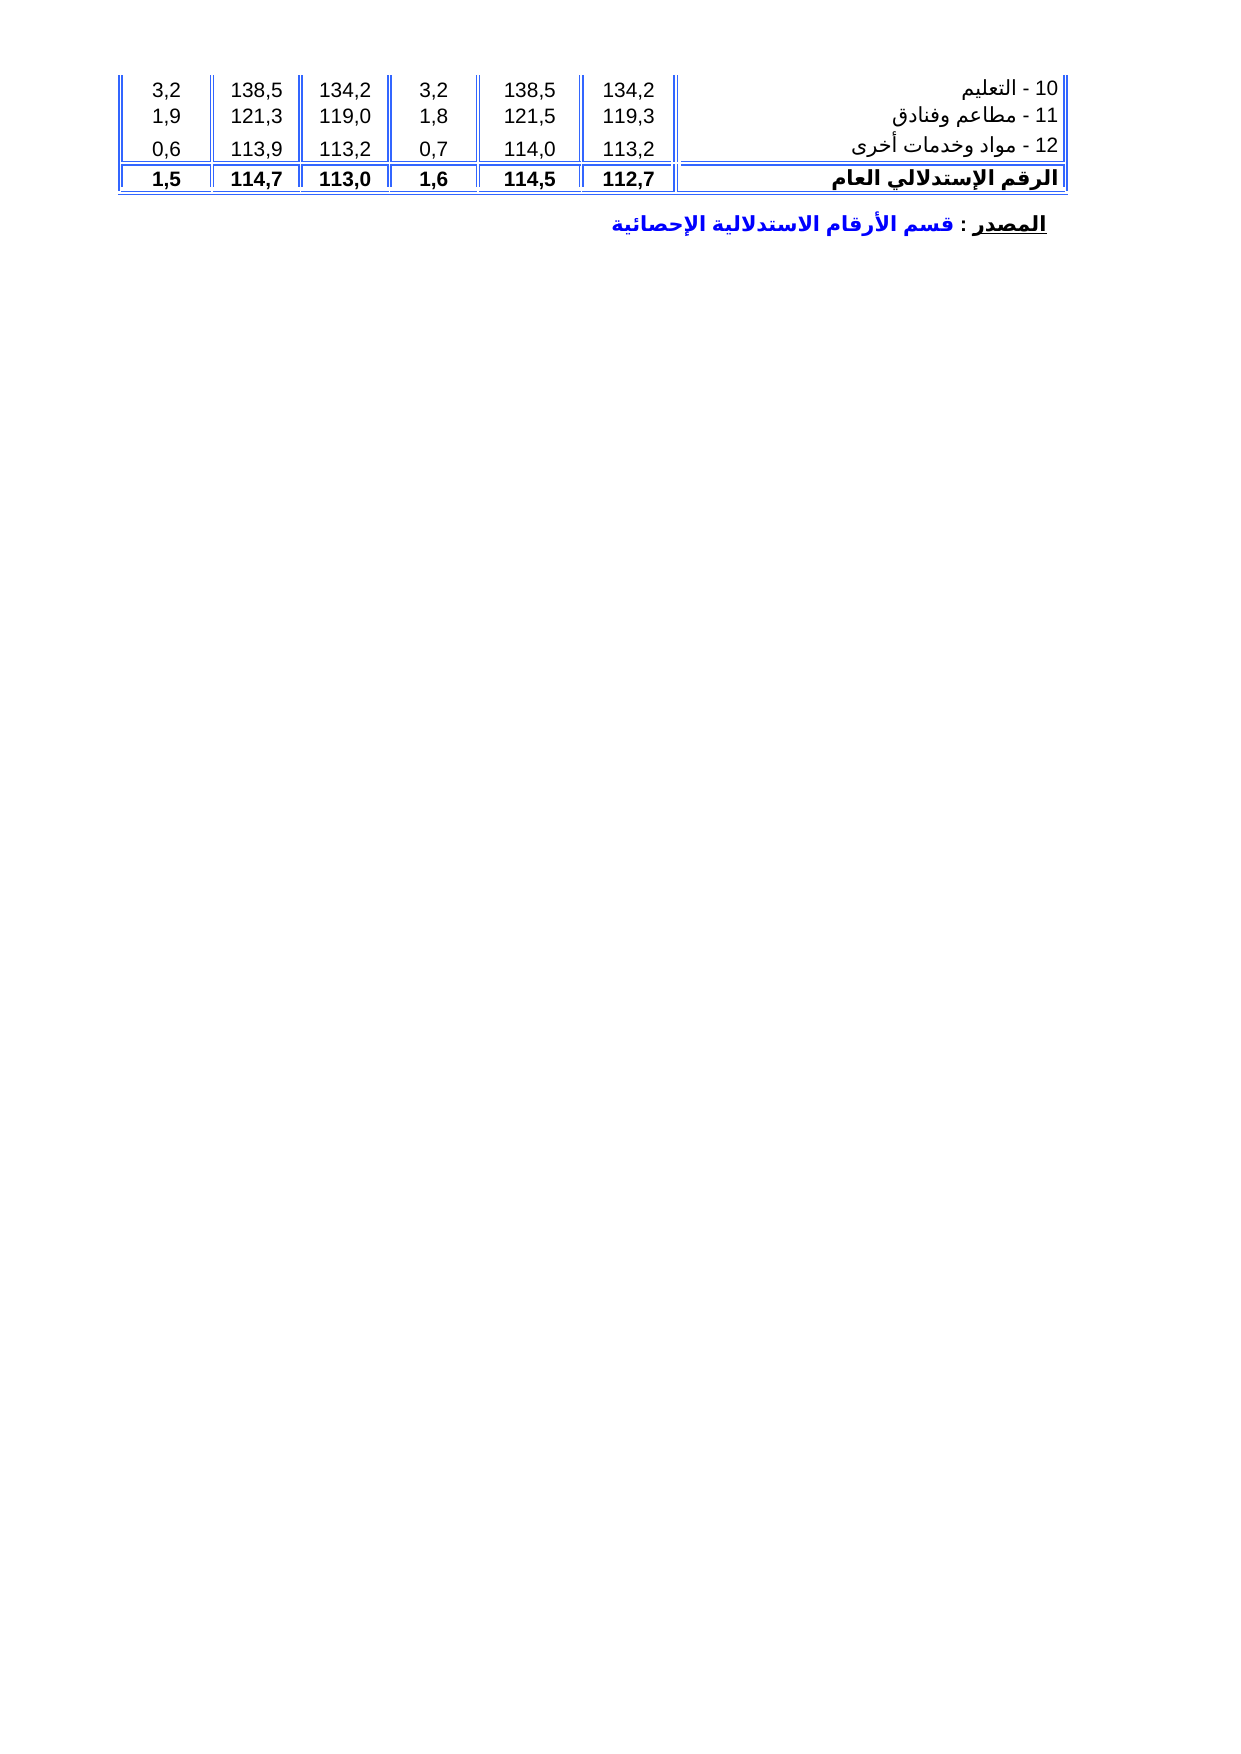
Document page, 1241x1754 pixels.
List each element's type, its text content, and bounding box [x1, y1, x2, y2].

table_cell 1,5 [121, 161, 212, 191]
table_cell 121,3 [214, 101, 298, 128]
table_cell 113,2 [303, 128, 387, 161]
table_cell 12 - مواد وخدمات أخرى [678, 128, 1063, 161]
table_cell 113,9 [214, 128, 298, 161]
table_cell 138,5 [214, 75, 298, 101]
table_cell 134,2 [303, 75, 387, 101]
table_cell 121,5 [480, 101, 579, 128]
table_cell 114,7 [212, 161, 301, 191]
table_cell 119,0 [303, 101, 387, 128]
table_cell 1,6 [389, 161, 478, 191]
table_cell 119,3 [584, 101, 673, 128]
table_cell 138,5 [480, 75, 579, 101]
table_cell 3,2 [392, 75, 476, 101]
text المصدر : قسم الأرقام الاستدلالية الإحصائية [94, 195, 1092, 241]
table_cell 114,0 [480, 128, 579, 161]
table_cell 1,9 [123, 101, 210, 128]
table_cell 0,7 [392, 128, 476, 161]
table_cell 1,8 [392, 101, 476, 128]
table_cell 10 - التعليم [678, 75, 1063, 101]
table_cell 112,7 [581, 161, 676, 191]
table_cell 0,6 [123, 128, 210, 161]
table_cell 113,0 [301, 166, 389, 191]
table_cell 134,2 [584, 75, 673, 101]
table_cell 3,2 [123, 75, 210, 101]
table_cell 113,2 [584, 128, 673, 161]
table_cell الرقم الإستدلالي العام [676, 161, 1066, 191]
table_cell 11 - مطاعم وفنادق [678, 101, 1063, 128]
table_cell 114,5 [478, 165, 581, 191]
